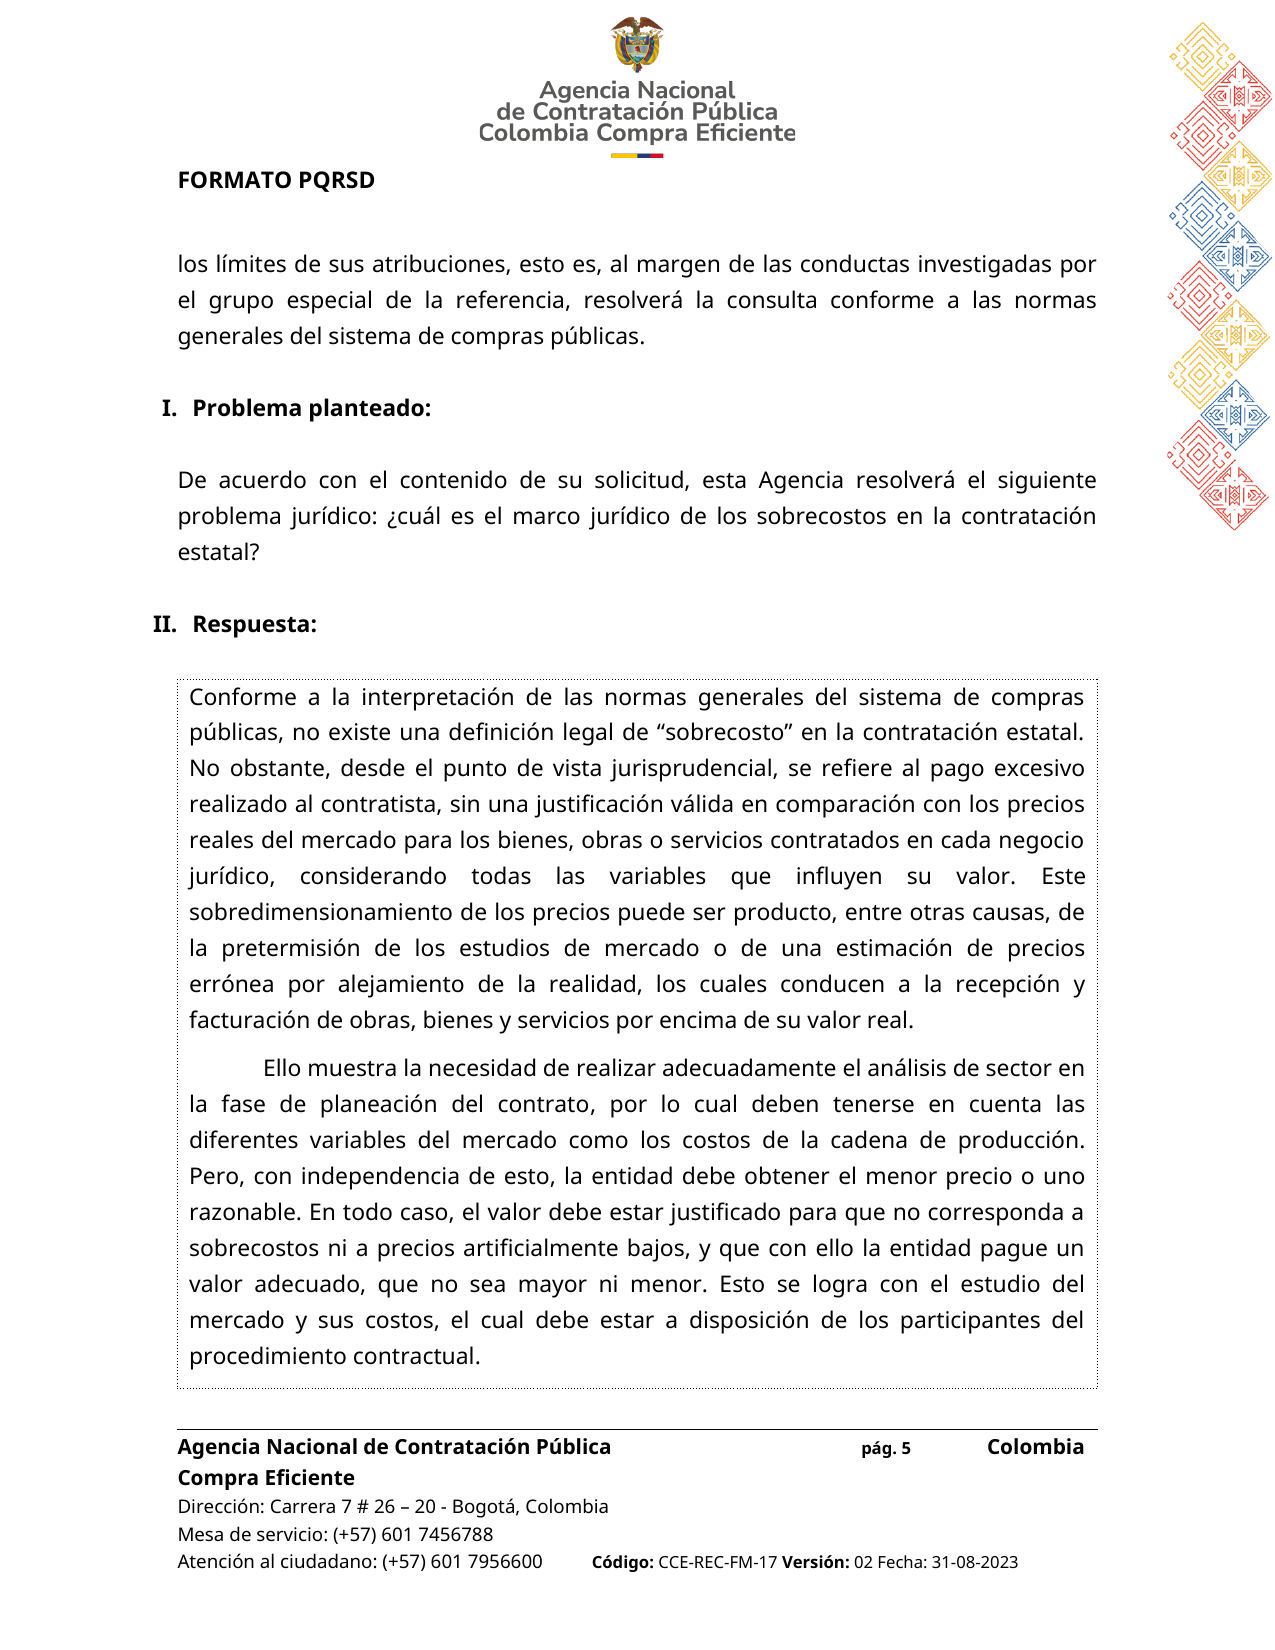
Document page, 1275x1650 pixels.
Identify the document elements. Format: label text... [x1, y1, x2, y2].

list Problema planteado: [177, 392, 1098, 423]
picture [1165, 22, 1272, 528]
list Respuesta: [177, 607, 1098, 639]
picture [479, 17, 796, 158]
text De acuerdo con el contenido de su solicitud, esta Agencia resolverá el siguiente problema jurídico: ¿cuál es el marco jurídico de los sobrecostos en la contratación estatal? [177, 464, 1098, 567]
